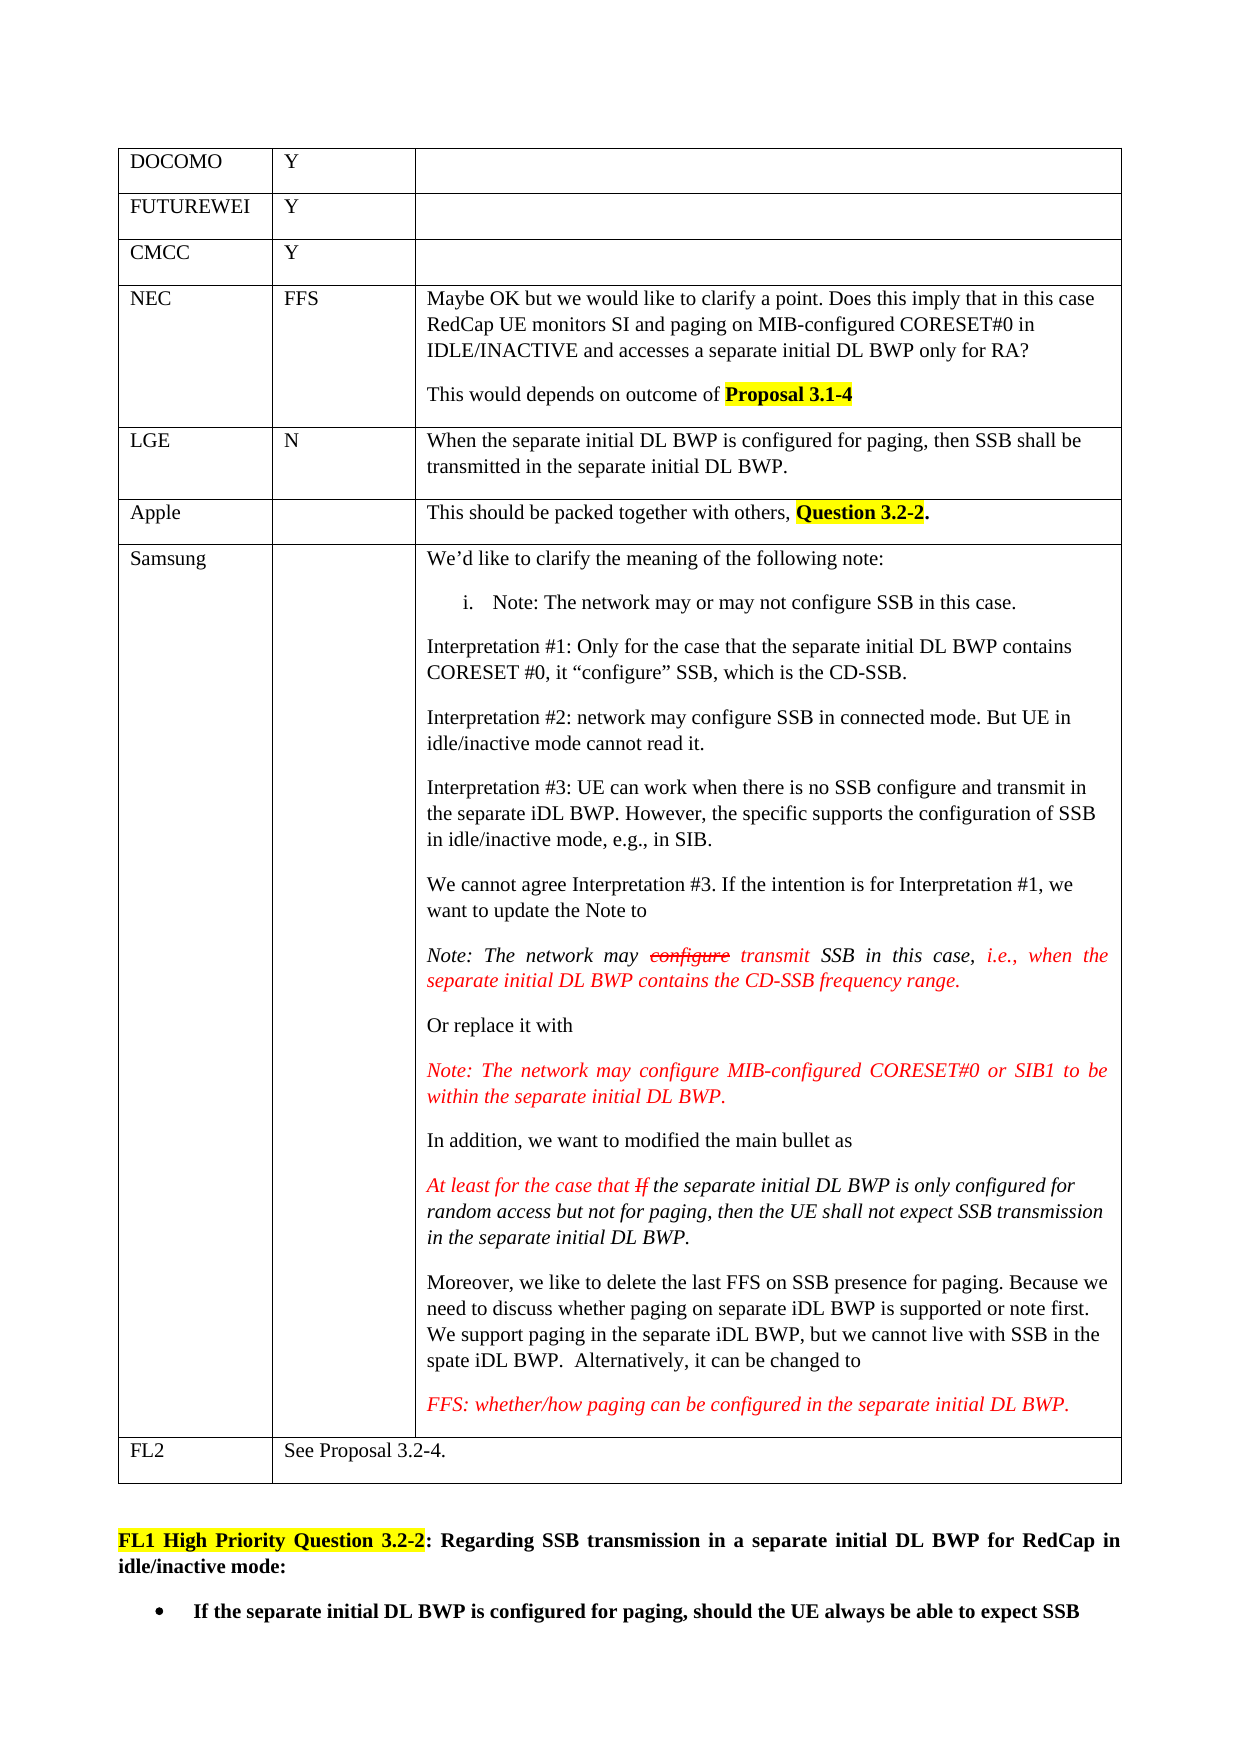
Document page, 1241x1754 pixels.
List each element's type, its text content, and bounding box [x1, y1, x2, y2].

table_cell DOCOMO [119, 149, 272, 193]
text FL1 High Priority Question 3.2-2: Regarding SSB transmission in a separate initial DL BWP for RedCap in idle/inactive mode: [118, 1528, 1122, 1578]
table_cell CMCC [119, 240, 272, 285]
table_cell Samsung [119, 545, 272, 1437]
table_cell Y [273, 149, 415, 193]
table_cell When the separate initial DL BWP is configured for paging, then SSB shall be transmitted in the separate initial DL BWP. [416, 428, 1121, 499]
table_cell LGE [119, 428, 272, 499]
table_cell N [273, 428, 415, 499]
table_cell See Proposal 3.2-4. [273, 1438, 1121, 1483]
table_cell Apple [119, 500, 272, 544]
table_cell FFS [273, 286, 415, 427]
table_cell Y [273, 194, 415, 239]
table_cell We’d like to clarify the meaning of the following note: Note: The network may or may not configure SSB in this case. Interpretation #1: Only for the case that the separate initial DL BWP contains CORESET #0, it “configure” SSB, which is the CD-SSB. Interpretation #2: network may configure SSB in connected mode. But UE in idle/inactive mode cannot read it. Interpretation #3: UE can work when there is no SSB configure and transmit in the separate iDL BWP. However, the specific supports the configuration of SSB in idle/inactive mode, e.g., in SIB. We cannot agree Interpretation #3. If the intention is for Interpretation #1, we want to update the Note to Note: The network may configure transmit SSB in this case, i.e., when the separate initial DL BWP contains the CD-SSB frequency range. Or replace it with Note: The network may configure MIB-configured CORESET#0 or SIB1 to be within the separate initial DL BWP. In addition, we want to modified the main bullet as At least for the case that If the separate initial DL BWP is only configured for random access but not for paging, then the UE shall not expect SSB transmission in the separate initial DL BWP. Moreover, we like to delete the last FFS on SSB presence for paging. Because we need to discuss whether paging on separate iDL BWP is supported or note first. We support paging in the separate iDL BWP, but we cannot live with SSB in the spate iDL BWP. Alternatively, it can be changed to FFS: whether/how paging can be configured in the separate initial DL BWP. [416, 545, 1121, 1437]
table_cell [273, 500, 415, 544]
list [156, 1599, 1122, 1623]
table_cell [416, 194, 1121, 239]
table_cell [416, 240, 1121, 285]
table_cell Y [273, 240, 415, 285]
table_cell NEC [119, 286, 272, 427]
table_cell This should be packed together with others, Question 3.2-2. [416, 500, 1121, 544]
table_cell [416, 149, 1121, 193]
table_cell FL2 [119, 1438, 272, 1483]
table_cell FUTUREWEI [119, 194, 272, 239]
table_cell [273, 545, 415, 1437]
table_cell Maybe OK but we would like to clarify a point. Does this imply that in this case RedCap UE monitors SI and paging on MIB-configured CORESET#0 in IDLE/INACTIVE and accesses a separate initial DL BWP only for RA? This would depends on outcome of Proposal 3.1-4 [416, 286, 1121, 427]
